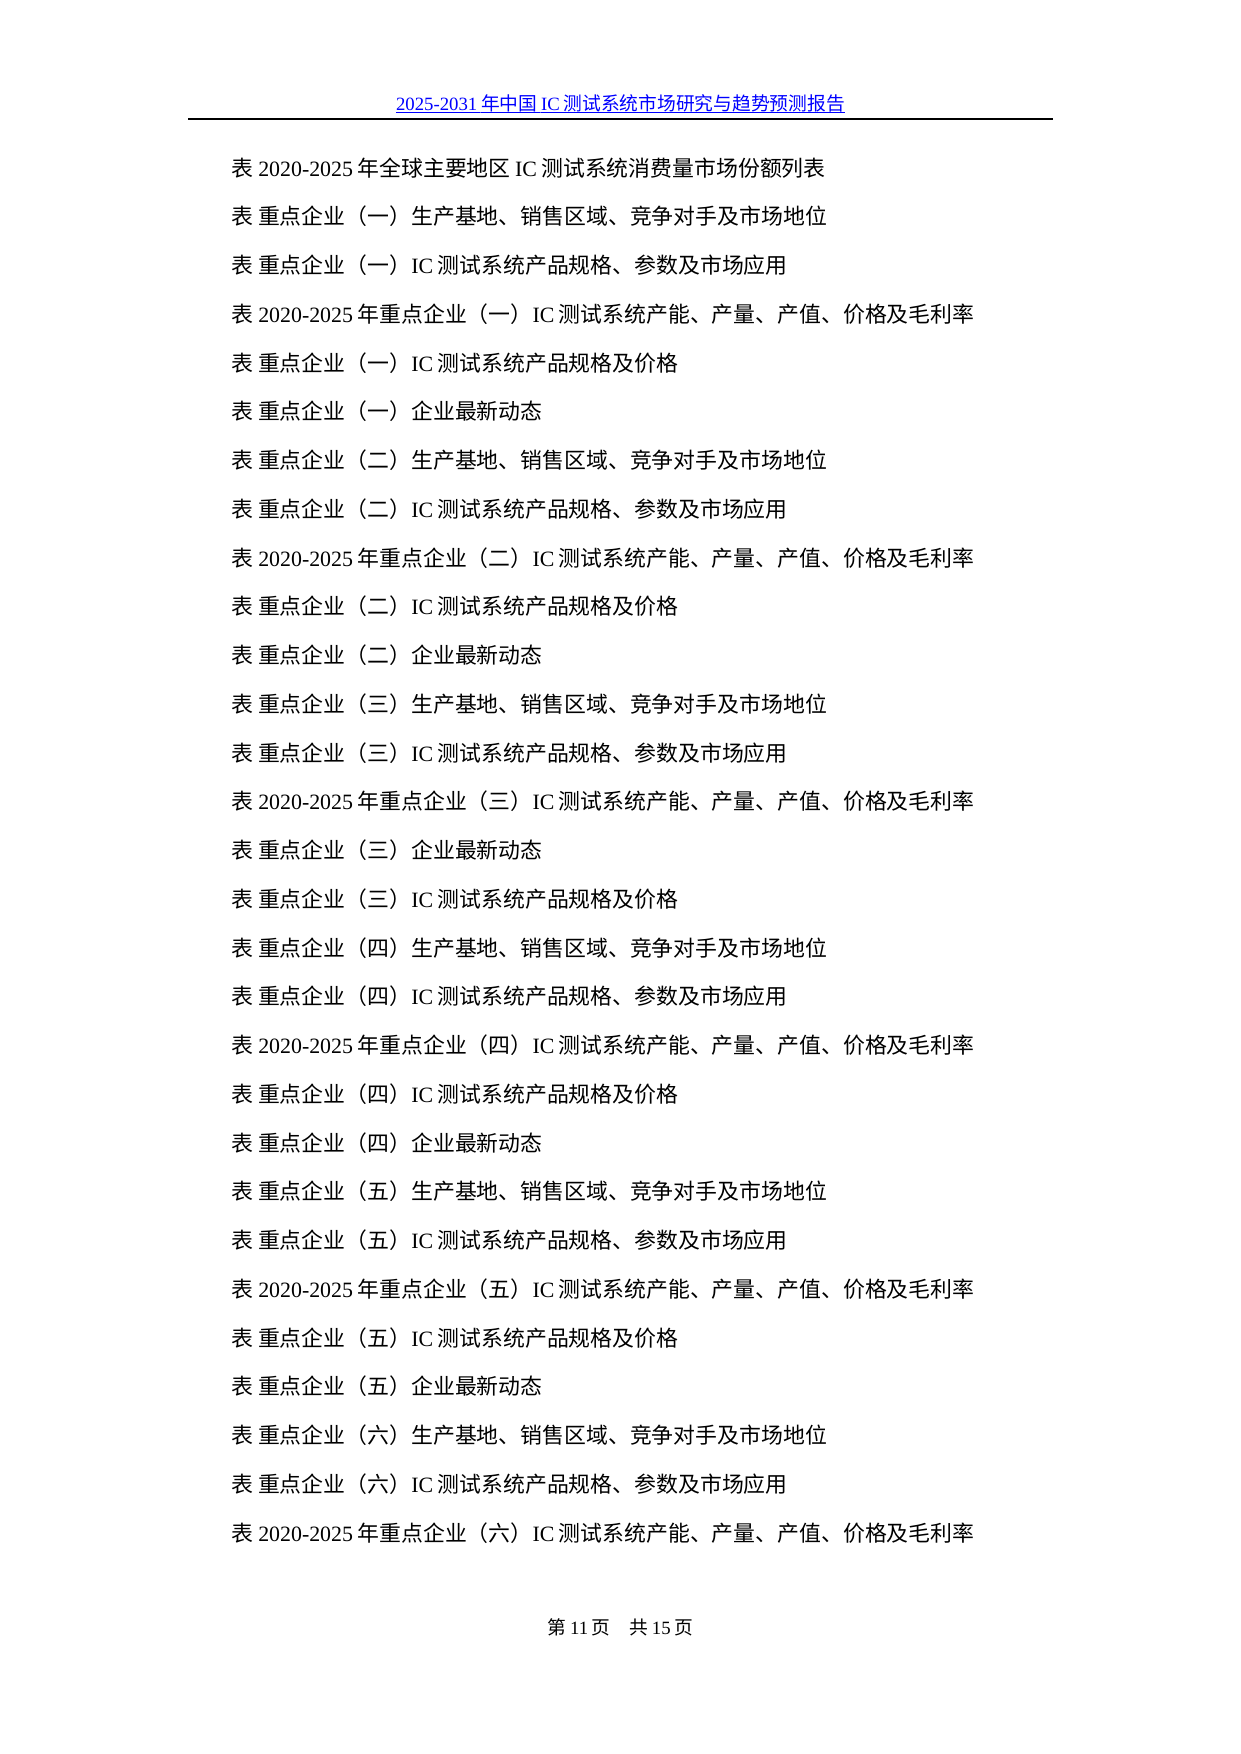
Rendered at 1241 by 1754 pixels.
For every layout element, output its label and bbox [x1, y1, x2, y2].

text [187, 150, 1053, 1548]
